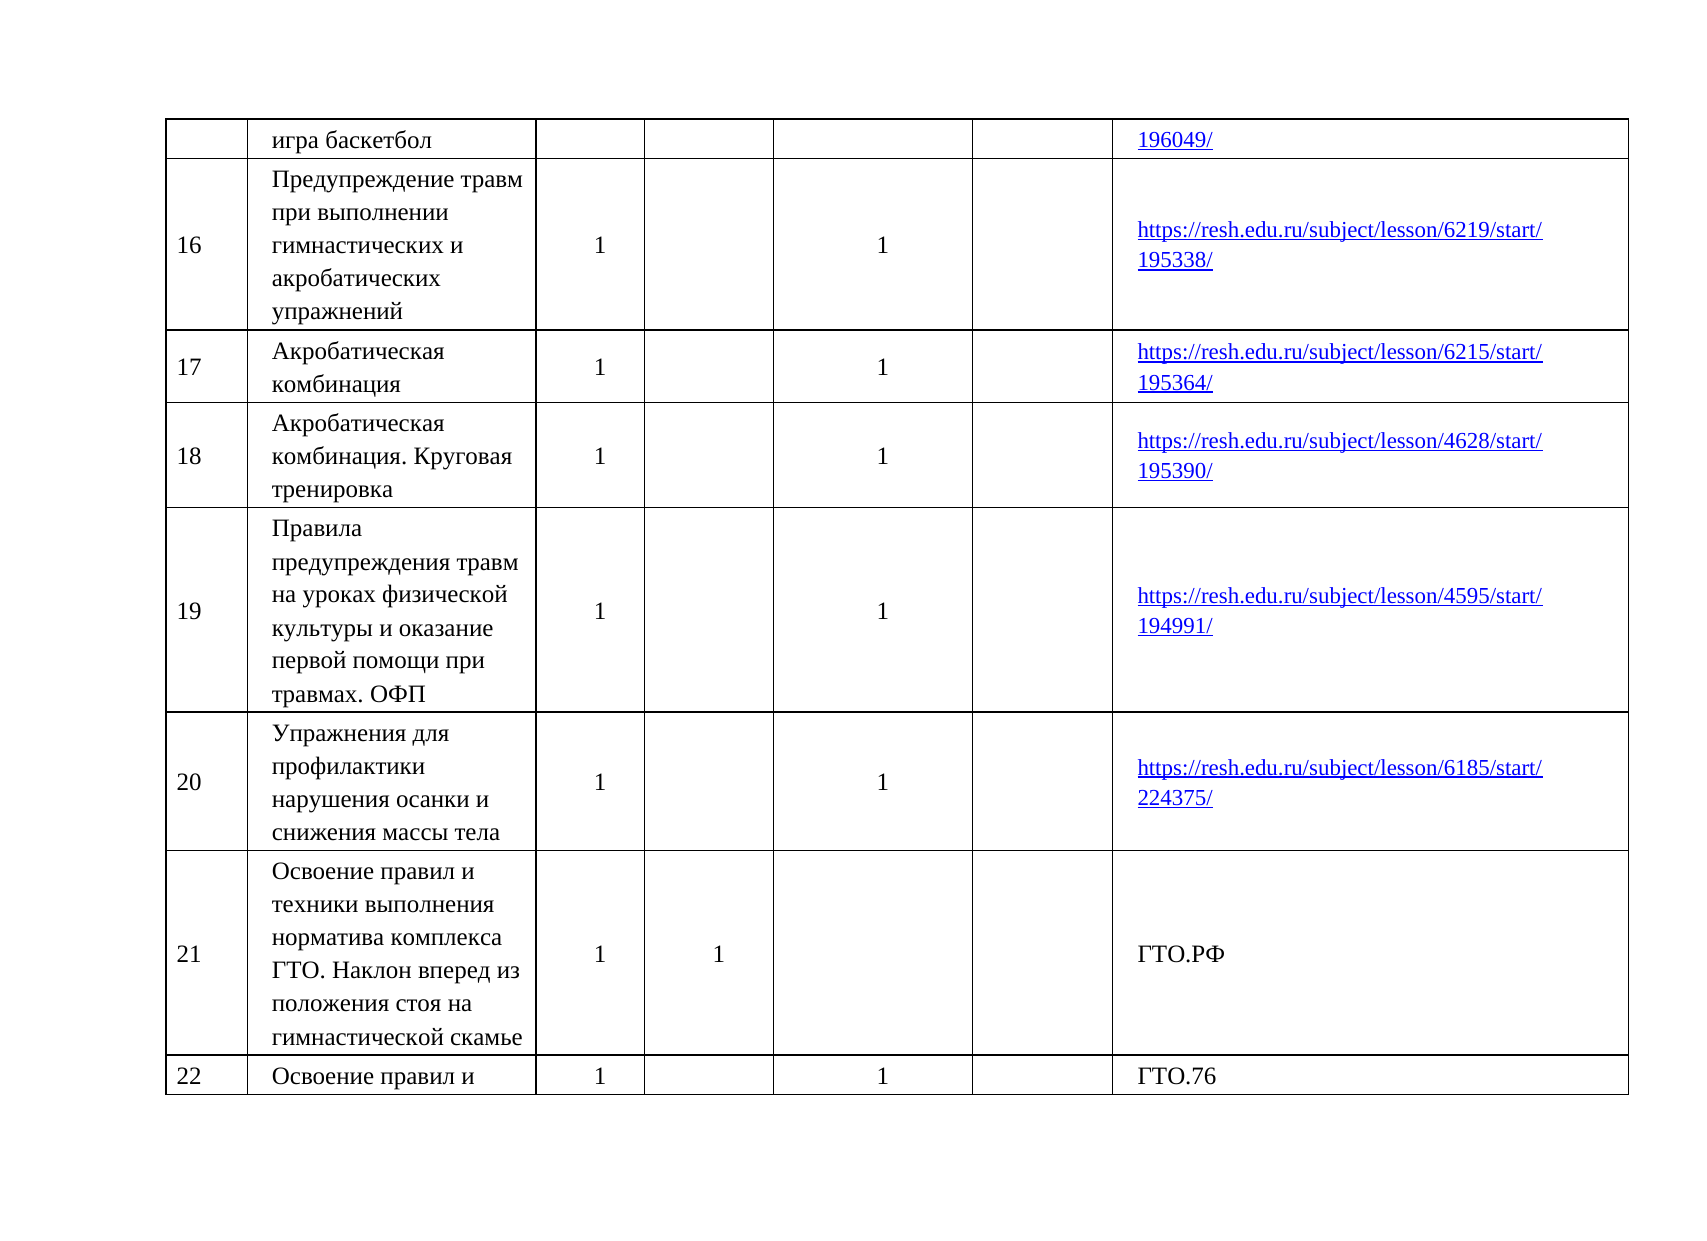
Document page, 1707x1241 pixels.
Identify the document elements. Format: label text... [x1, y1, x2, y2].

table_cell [1113, 120, 1628, 157]
table_cell https://resh.edu.ru/subject/lesson/4628/start/195390/ [1113, 403, 1628, 507]
table_cell 1 [774, 713, 972, 850]
table_cell 1 [774, 1056, 972, 1093]
table_cell [973, 120, 1112, 157]
table_cell [973, 331, 1112, 401]
table_cell 1 [537, 403, 644, 507]
table_cell Акробатическая комбинация. Круговая тренировка [248, 403, 535, 507]
table_cell https://resh.edu.ru/subject/lesson/6219/start/195338/ [1113, 159, 1628, 329]
table_cell 18 [167, 403, 247, 507]
table_cell 1 [537, 713, 644, 850]
table_cell 22 [167, 1056, 247, 1093]
table_cell Предупреждение травм при выполнении гимнастических и акробатических упражнений [248, 159, 535, 329]
table_cell 1 [645, 851, 773, 1054]
table_cell 1 [537, 120, 644, 157]
table_cell Освоение правил и техники выполнения норматива комплекса ГТО. Наклон вперед из положения стоя на гимнастической скамье [248, 851, 535, 1054]
table_cell 16 [167, 159, 247, 329]
table_cell 15 [167, 120, 247, 157]
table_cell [248, 120, 535, 157]
table_cell 21 [167, 851, 247, 1054]
table_cell ГТО.РФ [1113, 851, 1628, 1054]
table_cell https://resh.edu.ru/subject/lesson/6215/start/195364/ [1113, 331, 1628, 401]
table_cell [645, 1056, 773, 1093]
table_cell ГТО.76 [1113, 1056, 1628, 1093]
table_cell Акробатическая комбинация [248, 331, 535, 401]
table_cell [774, 851, 972, 1054]
table_cell 1 [537, 851, 644, 1054]
table_cell 1 [774, 331, 972, 401]
table_cell [645, 331, 773, 401]
table_cell https://resh.edu.ru/subject/lesson/6185/start/224375/ [1113, 713, 1628, 850]
table_cell [973, 1056, 1112, 1093]
table_cell 19 [167, 508, 247, 711]
table_cell [645, 120, 773, 157]
table_cell [973, 508, 1112, 711]
table_cell Правила предупреждения травм на уроках физической культуры и оказание первой помощи при травмах. ОФП [248, 508, 535, 711]
table_cell [973, 403, 1112, 507]
table_cell 20 [167, 713, 247, 850]
table_cell https://resh.edu.ru/subject/lesson/4595/start/194991/ [1113, 508, 1628, 711]
table_cell [645, 403, 773, 507]
table_cell 1 [537, 1056, 644, 1093]
table_cell 17 [167, 331, 247, 401]
table_cell [645, 713, 773, 850]
table_cell [973, 713, 1112, 850]
table_cell 1 [537, 159, 644, 329]
table_cell 1 [774, 403, 972, 507]
table_cell 1 [537, 331, 644, 401]
table_cell 1 [774, 159, 972, 329]
table_cell 1 [774, 508, 972, 711]
table_cell 1 [774, 120, 972, 157]
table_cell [248, 1056, 535, 1093]
table_cell Упражнения для профилактики нарушения осанки и снижения массы тела [248, 713, 535, 850]
table_cell [645, 508, 773, 711]
table_cell [645, 159, 773, 329]
table_cell [973, 851, 1112, 1054]
table_cell [973, 159, 1112, 329]
table_cell 1 [537, 508, 644, 711]
